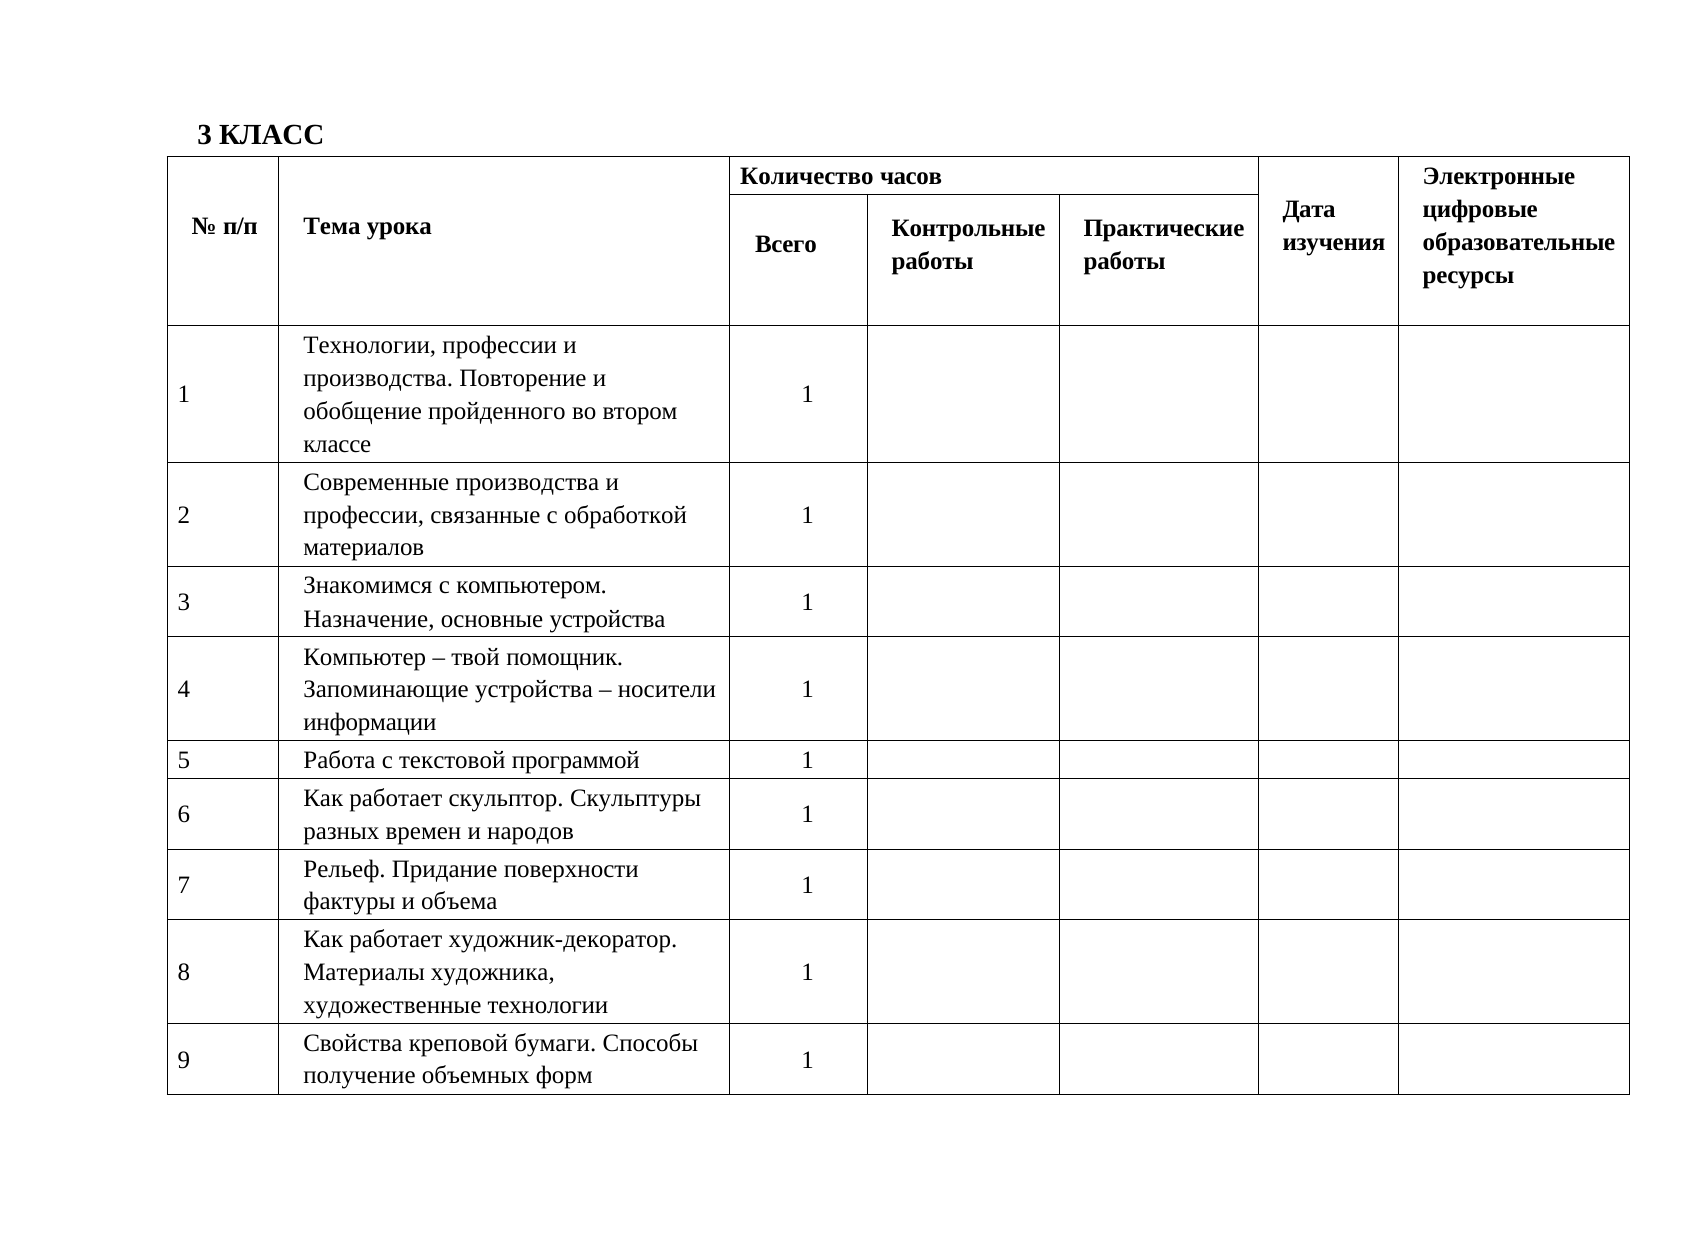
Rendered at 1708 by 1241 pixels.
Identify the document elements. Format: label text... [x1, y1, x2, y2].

table_cell [1259, 326, 1398, 462]
table_cell [1060, 1024, 1258, 1094]
table_cell 1 [730, 463, 867, 566]
table_cell [868, 567, 1059, 636]
table_cell [1259, 850, 1398, 919]
table_cell Всего [730, 195, 867, 324]
table_cell [1399, 637, 1629, 740]
table_cell 2 [168, 463, 278, 566]
table_cell 3 [168, 567, 278, 636]
table_cell 4 [168, 637, 278, 740]
table_cell Технологии, профессии и производства. Повторение и обобщение пройденного во втором классе [279, 326, 729, 462]
table_cell [868, 1024, 1059, 1094]
table_cell Знакомимся с компьютером. Назначение, основные устройства [279, 567, 729, 636]
table_cell [1399, 850, 1629, 919]
table_cell 1 [730, 326, 867, 462]
table_header Тема урока [279, 157, 729, 324]
table_cell [1259, 1024, 1398, 1094]
table_cell [1060, 779, 1258, 848]
table_cell [868, 920, 1059, 1023]
table_cell Компьютер – твой помощник. Запоминающие устройства – носители информации [279, 637, 729, 740]
table_cell [1399, 741, 1629, 778]
table_cell Контрольные работы [868, 195, 1059, 324]
table_cell [1399, 326, 1629, 462]
table_cell Как работает скульптор. Скульптуры разных времен и народов [279, 779, 729, 848]
table_cell 8 [168, 920, 278, 1023]
table_header Дата изучения [1259, 157, 1398, 324]
table_cell [1259, 920, 1398, 1023]
table_cell 7 [168, 850, 278, 919]
text 3 КЛАСС [197, 117, 1633, 151]
table_cell Как работает художник-декоратор. Материалы художника, художественные технологии [279, 920, 729, 1023]
table_cell [1060, 463, 1258, 566]
table_cell [1060, 326, 1258, 462]
table_cell 5 [168, 741, 278, 778]
table_cell 1 [730, 567, 867, 636]
table_cell Современные производства и профессии, связанные с обработкой материалов [279, 463, 729, 566]
table_cell [1259, 567, 1398, 636]
table_cell 1 [168, 326, 278, 462]
table_cell 1 [730, 850, 867, 919]
table_cell [1399, 779, 1629, 848]
table_header Электронные цифровые образовательные ресурсы [1399, 157, 1629, 324]
table_cell [1060, 920, 1258, 1023]
table_cell [1060, 741, 1258, 778]
table_cell [1259, 463, 1398, 566]
table_cell 1 [730, 779, 867, 848]
table_cell Свойства креповой бумаги. Способы получение объемных форм [279, 1024, 729, 1094]
table_cell [868, 741, 1059, 778]
table_cell [1060, 567, 1258, 636]
table_cell [1060, 850, 1258, 919]
table_cell 1 [730, 920, 867, 1023]
table_cell Практические работы [1060, 195, 1258, 324]
table_cell [868, 326, 1059, 462]
table_cell Работа с текстовой программой [279, 741, 729, 778]
table_cell 9 [168, 1024, 278, 1094]
table_header Количество часов [730, 157, 1258, 194]
table_cell 1 [730, 1024, 867, 1094]
table_cell 1 [730, 741, 867, 778]
table_cell [868, 463, 1059, 566]
table_cell [1399, 1024, 1629, 1094]
table_cell [868, 850, 1059, 919]
table_cell [1259, 741, 1398, 778]
table_cell Рельеф. Придание поверхности фактуры и объема [279, 850, 729, 919]
table_header № п/п [168, 157, 278, 324]
table_cell [1399, 463, 1629, 566]
table_cell [1060, 637, 1258, 740]
table_cell [1399, 920, 1629, 1023]
table_cell [1259, 637, 1398, 740]
table_cell [868, 637, 1059, 740]
table_cell 1 [730, 637, 867, 740]
table_cell [868, 779, 1059, 848]
table_cell 6 [168, 779, 278, 848]
table_cell [1259, 779, 1398, 848]
table_cell [1399, 567, 1629, 636]
